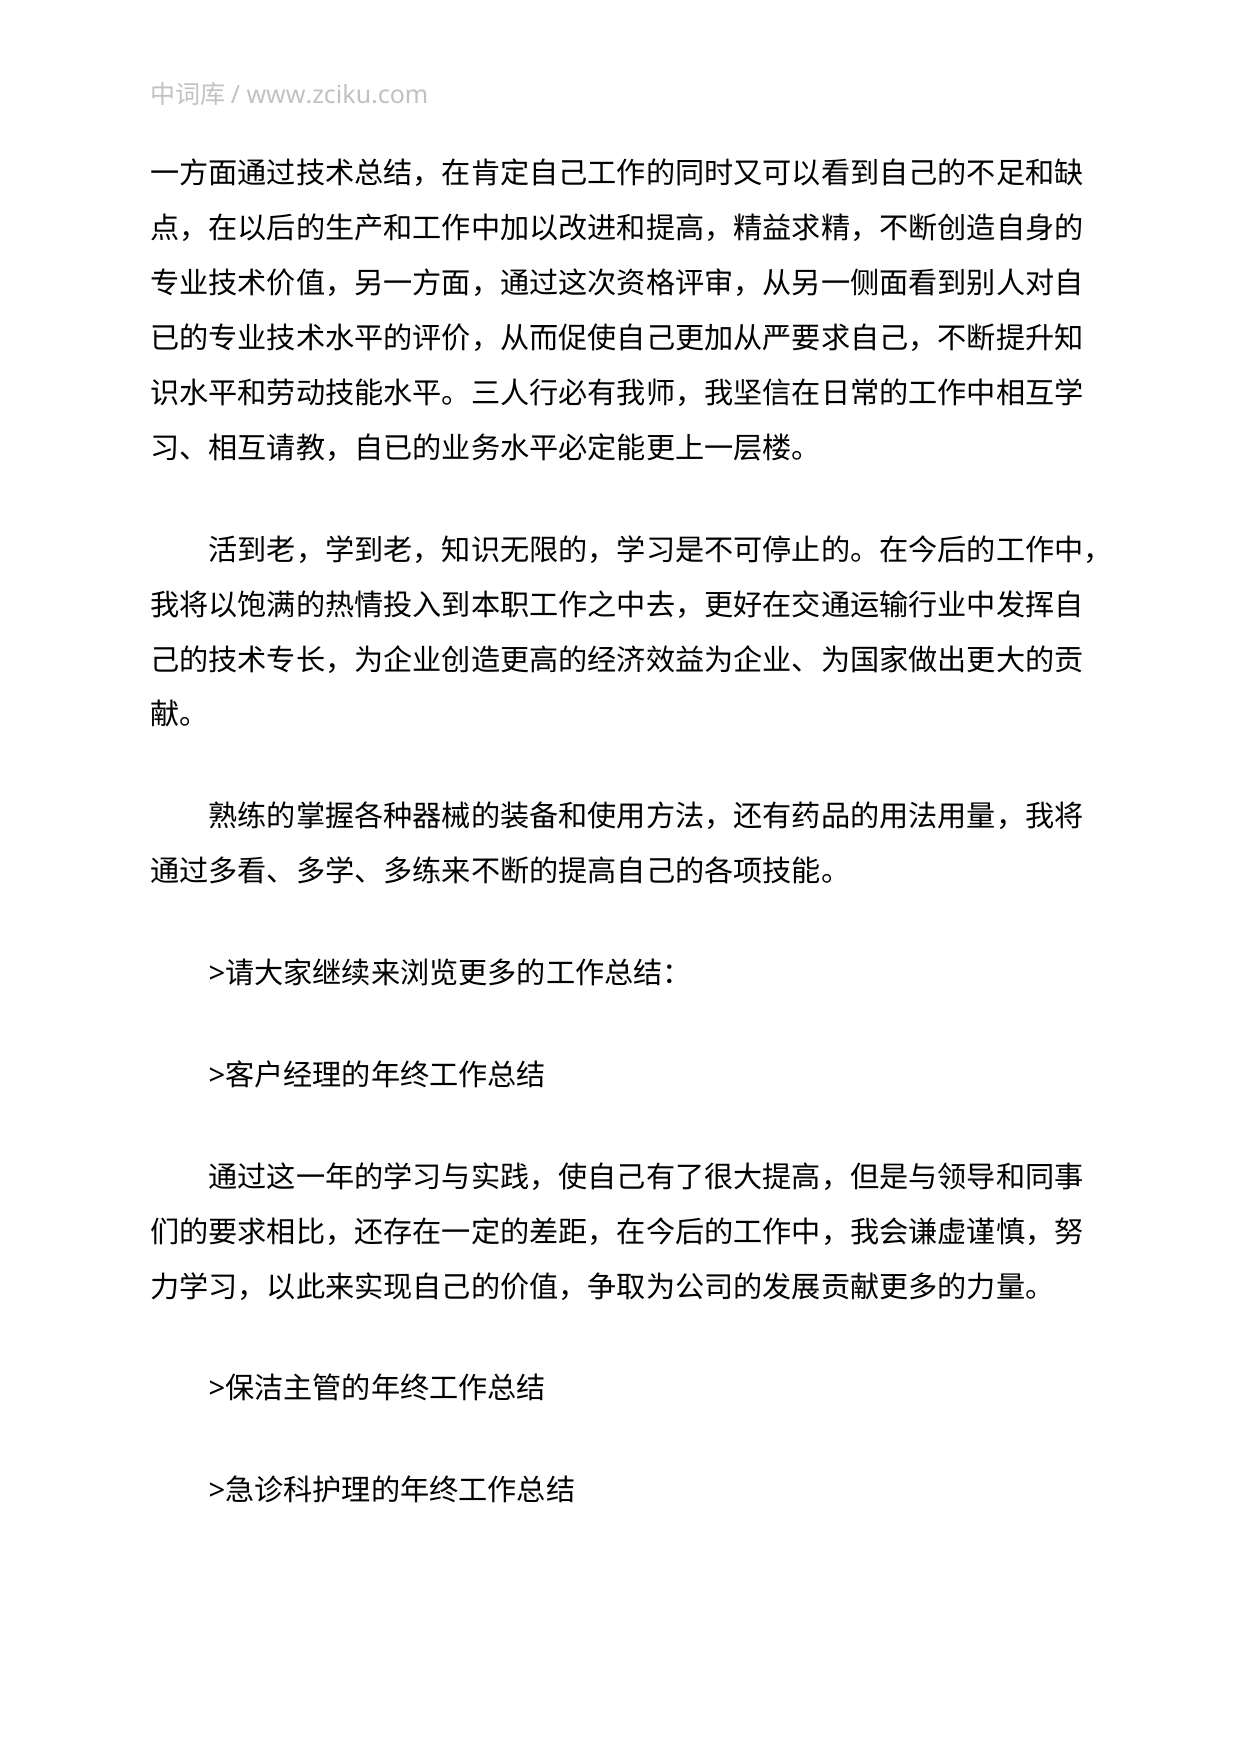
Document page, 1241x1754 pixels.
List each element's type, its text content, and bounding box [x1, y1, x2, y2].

text >保洁主管的年终工作总结 [150, 1365, 1090, 1407]
text >请大家继续来浏览更多的工作总结： [150, 949, 1090, 992]
text 熟练的掌握各种器械的装备和使用方法，还有药品的用法用量，我将通过多看、多学、多练来不断的提高自己的各项技能。 [150, 793, 1090, 890]
text 活到老，学到老，知识无限的，学习是不可停止的。在今后的工作中，我将以饱满的热情投入到本职工作之中去，更好在交通运输行业中发挥自己的技术专长，为企业创造更高的经济效益为企业、为国家做出更大的贡献。 [150, 526, 1090, 733]
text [150, 150, 1090, 467]
text >急诊科护理的年终工作总结 [150, 1467, 1090, 1509]
text >客户经理的年终工作总结 [150, 1051, 1090, 1094]
text 通过这一年的学习与实践，使自己有了很大提高，但是与领导和同事们的要求相比，还存在一定的差距，在今后的工作中，我会谦虚谨慎，努力学习，以此来实现自己的价值，争取为公司的发展贡献更多的力量。 [150, 1153, 1090, 1305]
